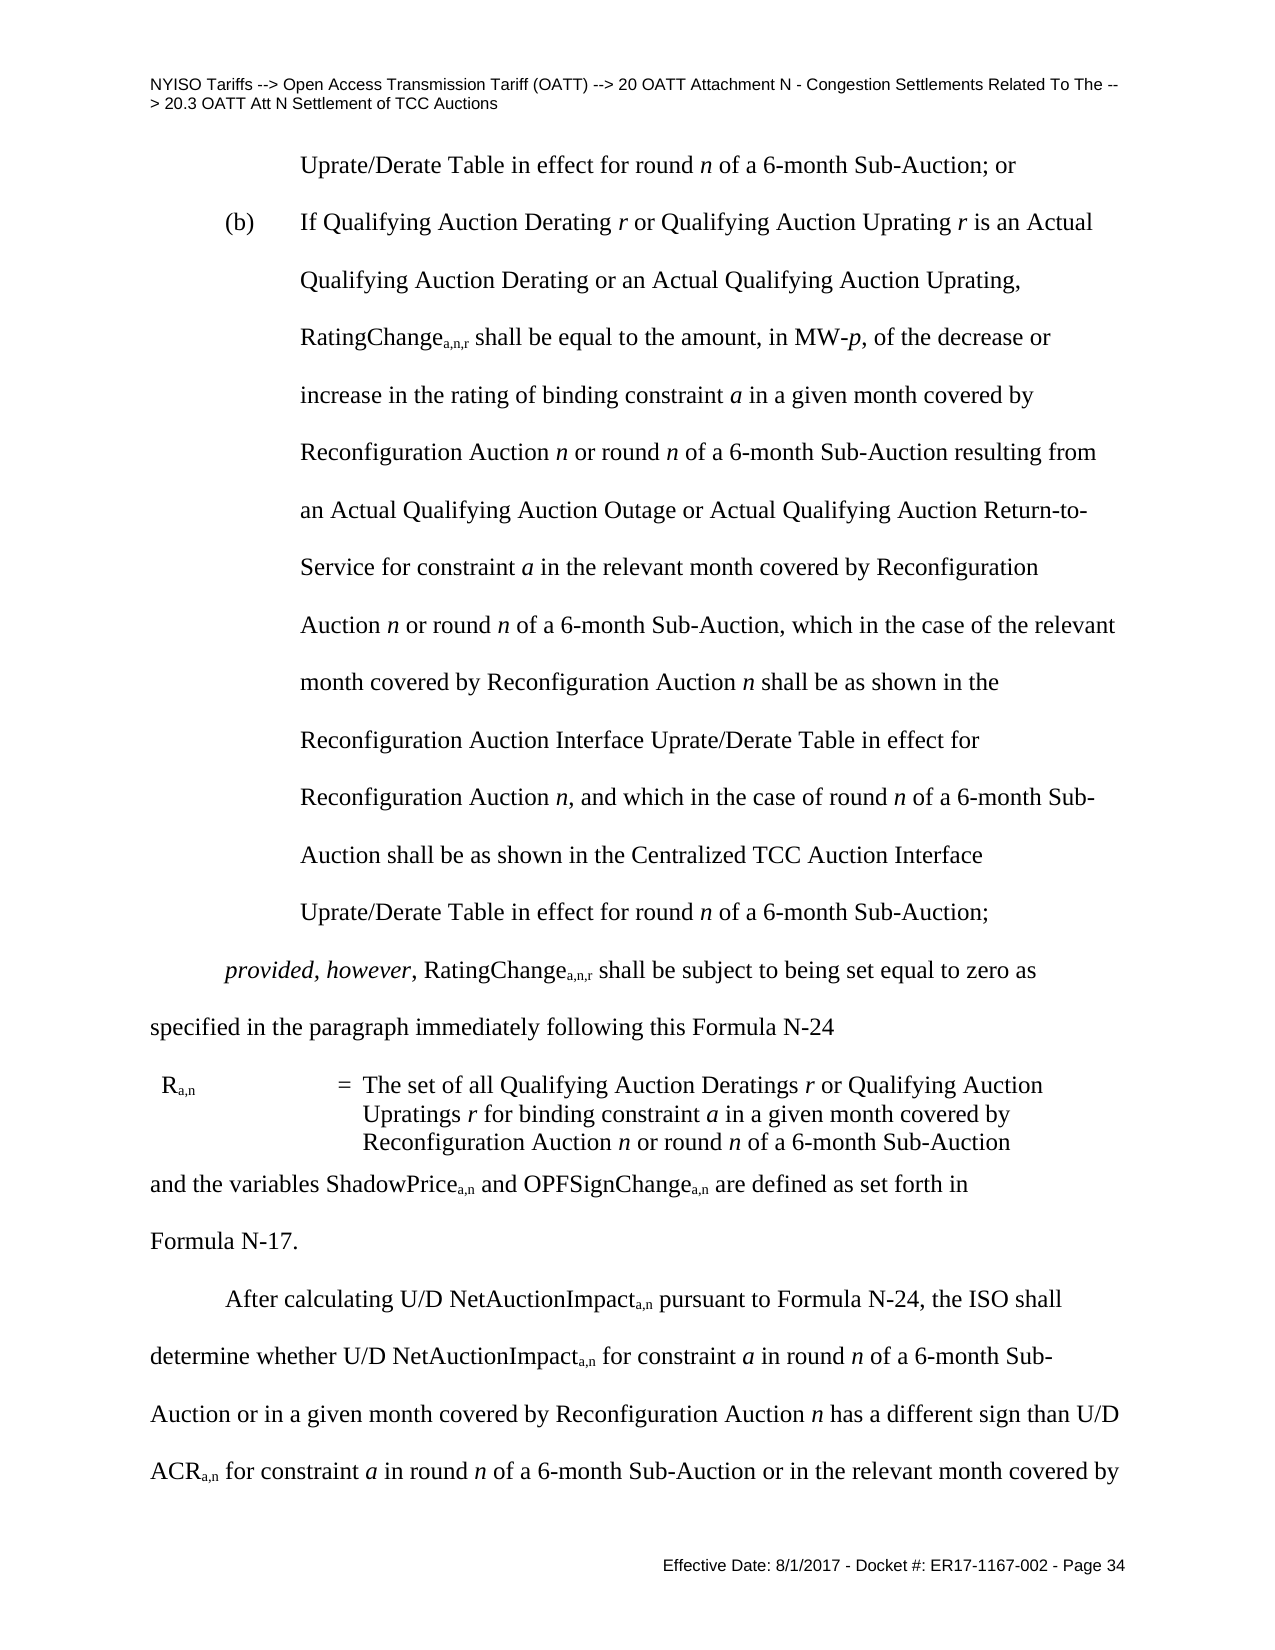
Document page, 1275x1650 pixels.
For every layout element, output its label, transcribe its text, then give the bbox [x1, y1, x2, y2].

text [225, 150, 1125, 179]
text provided, however, RatingChangea,n,r shall be subject to being set equal to zero as specified in the paragraph immediately following this Formula N-24 [150, 955, 1125, 1041]
text and the variables ShadowPricea,n and OPFSignChangea,n are defined as set forth in Formula N-17. [150, 1169, 1125, 1255]
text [150, 1284, 1125, 1485]
text Ra,n = The set of all Qualifying Auction Deratings r or Qualifying Auction Upratings r for binding constraint a in a given month covered by Reconfiguration Auction n or round n of a 6-month Sub-Auction [161, 1070, 1125, 1156]
text (b) If Qualifying Auction Derating r or Qualifying Auction Uprating r is an Actual Qualifying Auction Derating or an Actual Qualifying Auction Uprating, RatingChangea,n,r shall be equal to the amount, in MW-p, of the decrease or increase in the rating of binding constraint a in a given month covered by Reconfiguration Auction n or round n of a 6-month Sub-Auction resulting from an Actual Qualifying Auction Outage or Actual Qualifying Auction Return-to-Service for constraint a in the relevant month covered by Reconfiguration Auction n or round n of a 6-month Sub-Auction, which in the case of the relevant month covered by Reconfiguration Auction n shall be as shown in the Reconfiguration Auction Interface Uprate/Derate Table in effect for Reconfiguration Auction n, and which in the case of round n of a 6-month Sub-Auction shall be as shown in the Centralized TCC Auction Interface Uprate/Derate Table in effect for round n of a 6-month Sub-Auction; [225, 207, 1125, 926]
